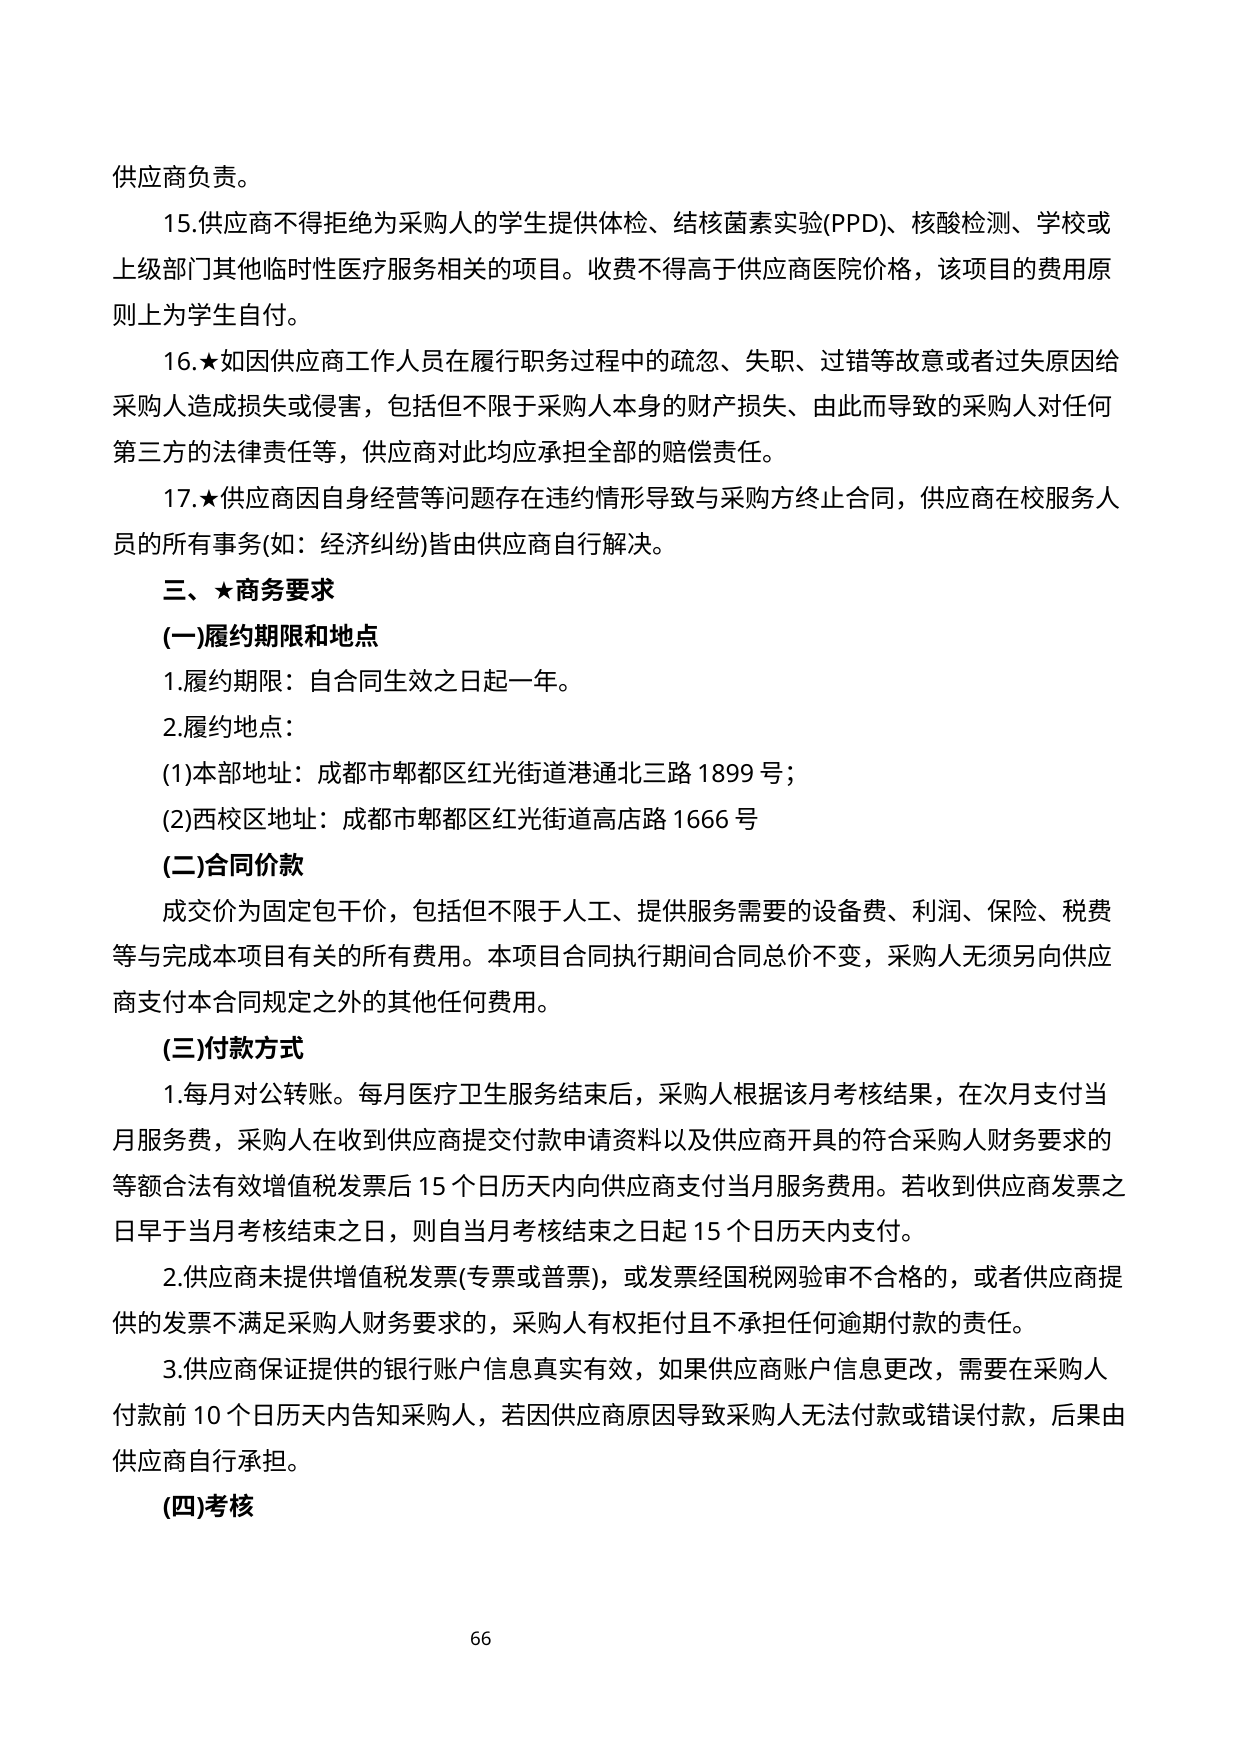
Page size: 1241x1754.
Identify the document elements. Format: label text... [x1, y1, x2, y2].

text ★商务要求 [112, 562, 1128, 608]
list 履约期限和地点 [112, 608, 1128, 654]
list 15.供应商不得拒绝为采购人的学生提供体检、结核菌素实验(PPD)、核酸检测、学校或上级部门其他临时性医疗服务相关的项目。收费不得高于供应商医院价格，该项目的费用原则上为学生自付。 [112, 196, 1128, 333]
text 成交价为固定包干价，包括但不限于人工、提供服务需要的设备费、利润、保险、税费等与完成本项目有关的所有费用。本项目合同执行期间合同总价不变，采购人无须另向供应商支付本合同规定之外的其他任何费用。 [112, 883, 1128, 1021]
list 供应商保证提供的银行账户信息真实有效，如果供应商账户信息更改，需要在采购人付款前10个日历天内告知采购人，若因供应商原因导致采购人无法付款或错误付款，后果由供应商自行承担。 [112, 1342, 1128, 1479]
list (2)西校区地址：成都市郫都区红光街道高店路1666号 [112, 792, 1128, 837]
list 每月对公转账。每月医疗卫生服务结束后，采购人根据该月考核结果，在次月支付当月服务费，采购人在收到供应商提交付款申请资料以及供应商开具的符合采购人财务要求的等额合法有效增值税发票后15个日历天内向供应商支付当月服务费用。若收到供应商发票之日早于当月考核结束之日，则自当月考核结束之日起15个日历天内支付。 [112, 1067, 1128, 1250]
text 履约期限：自合同生效之日起一年。 [112, 654, 1128, 700]
list 供应商未提供增值税发票(专票或普票)，或发票经国税网验审不合格的，或者供应商提供的发票不满足采购人财务要求的，采购人有权拒付且不承担任何逾期付款的责任。 [112, 1250, 1128, 1342]
list (1)本部地址：成都市郫都区红光街道港通北三路1899号； [112, 746, 1128, 792]
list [112, 150, 1128, 196]
list 考核 [112, 1479, 1128, 1525]
list 17.★供应商因自身经营等问题存在违约情形导致与采购方终止合同，供应商在校服务人员的所有事务(如：经济纠纷)皆由供应商自行解决。 [112, 471, 1128, 562]
list 合同价款 [112, 837, 1128, 883]
list 16.★如因供应商工作人员在履行职务过程中的疏忽、失职、过错等故意或者过失原因给采购人造成损失或侵害，包括但不限于采购人本身的财产损失、由此而导致的采购人对任何第三方的法律责任等，供应商对此均应承担全部的赔偿责任。 [112, 333, 1128, 471]
list 付款方式 [112, 1021, 1128, 1067]
text 履约地点： [112, 700, 1128, 746]
